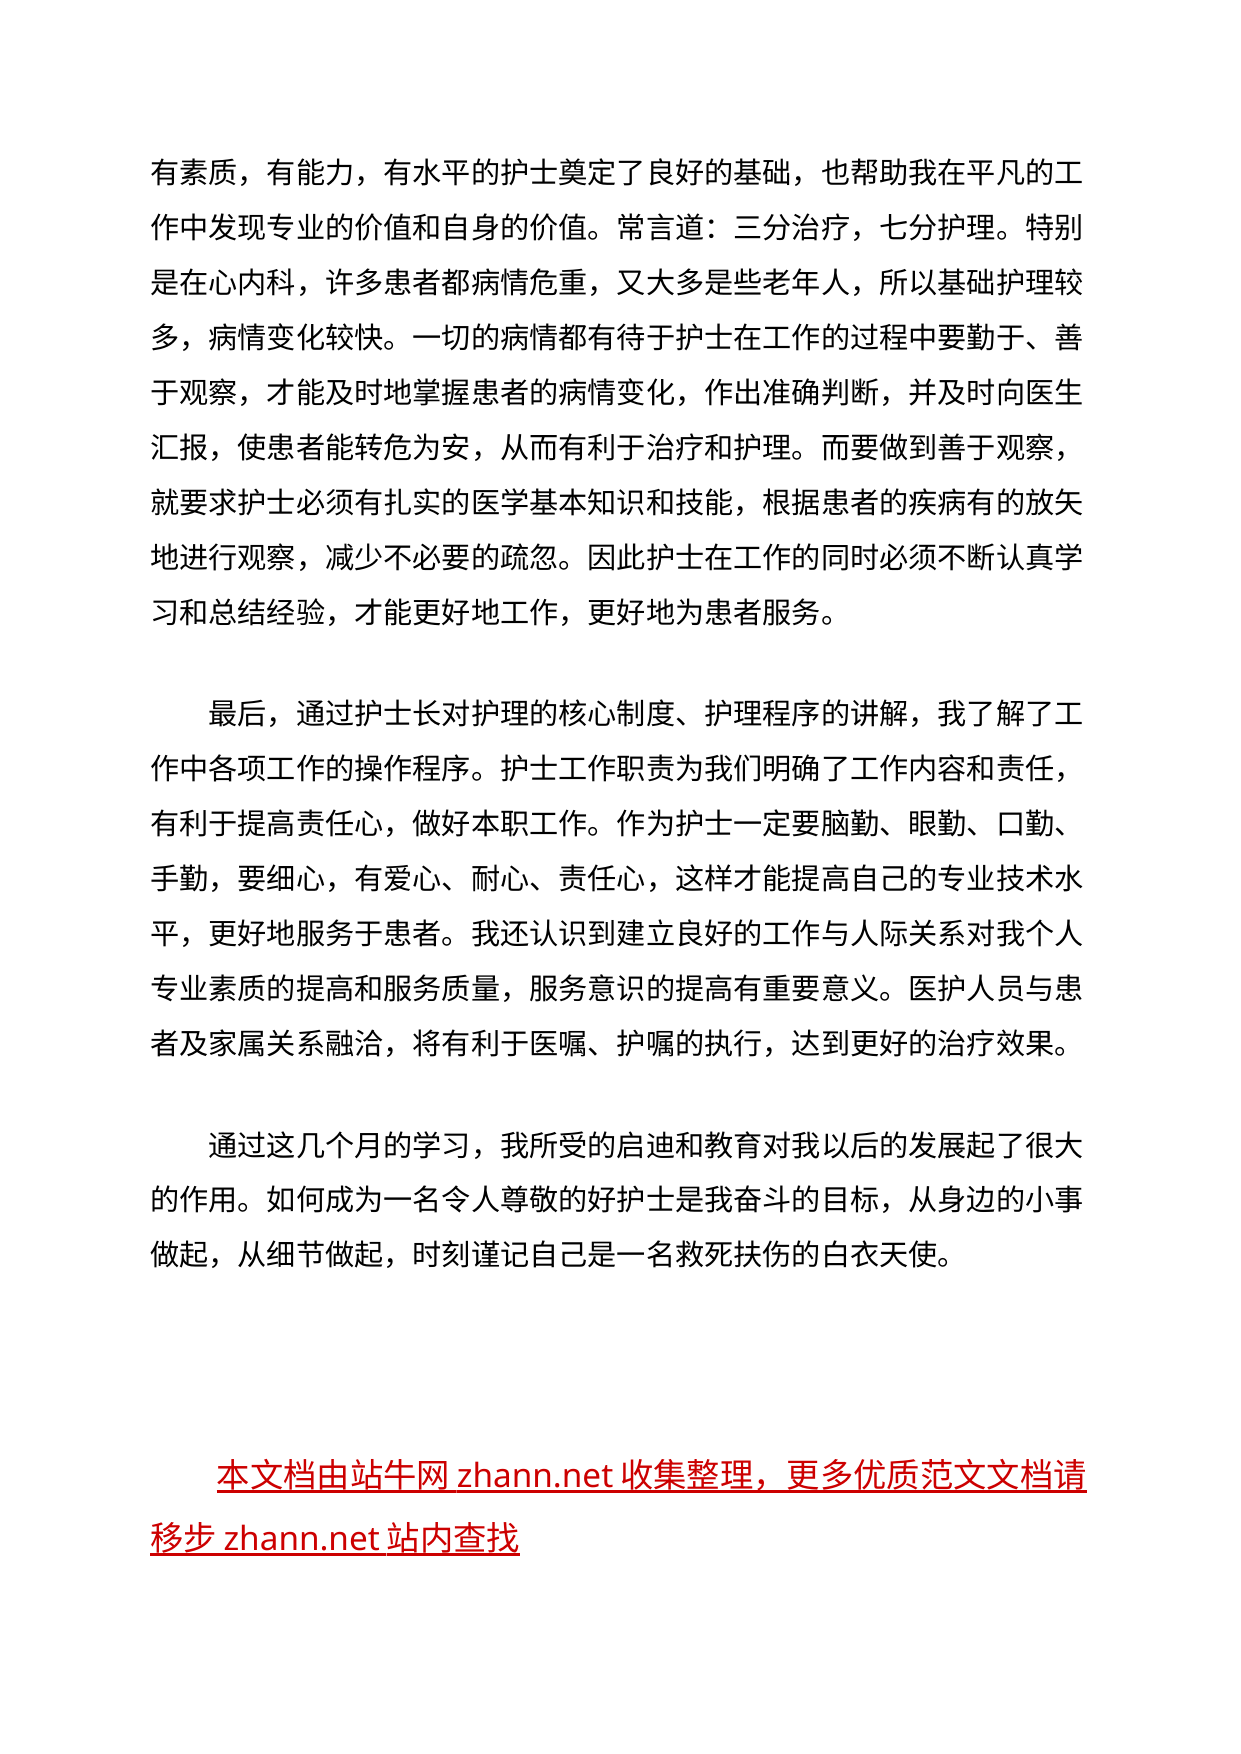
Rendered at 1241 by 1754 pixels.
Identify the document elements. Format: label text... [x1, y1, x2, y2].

text 本文档由站牛网zhann.net收集整理，更多优质范文文档请移步zhann.net站内查找 [150, 1449, 1090, 1560]
text 最后，通过护士长对护理的核心制度、护理程序的讲解，我了解了工作中各项工作的操作程序。护士工作职责为我们明确了工作内容和责任，有利于提高责任心，做好本职工作。作为护士一定要脑勤、眼勤、口勤、手勤，要细心，有爱心、耐心、责任心，这样才能提高自己的专业技术水平，更好地服务于患者。我还认识到建立良好的工作与人际关系对我个人专业素质的提高和服务质量，服务意识的提高有重要意义。医护人员与患者及家属关系融洽，将有利于医嘱、护嘱的执行，达到更好的治疗效果。 [150, 691, 1090, 1063]
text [150, 150, 1090, 631]
text 通过这几个月的学习，我所受的启迪和教育对我以后的发展起了很大的作用。如何成为一名令人尊敬的好护士是我奋斗的目标，从身边的小事做起，从细节做起，时刻谨记自己是一名救死扶伤的白衣天使。 [150, 1122, 1090, 1274]
